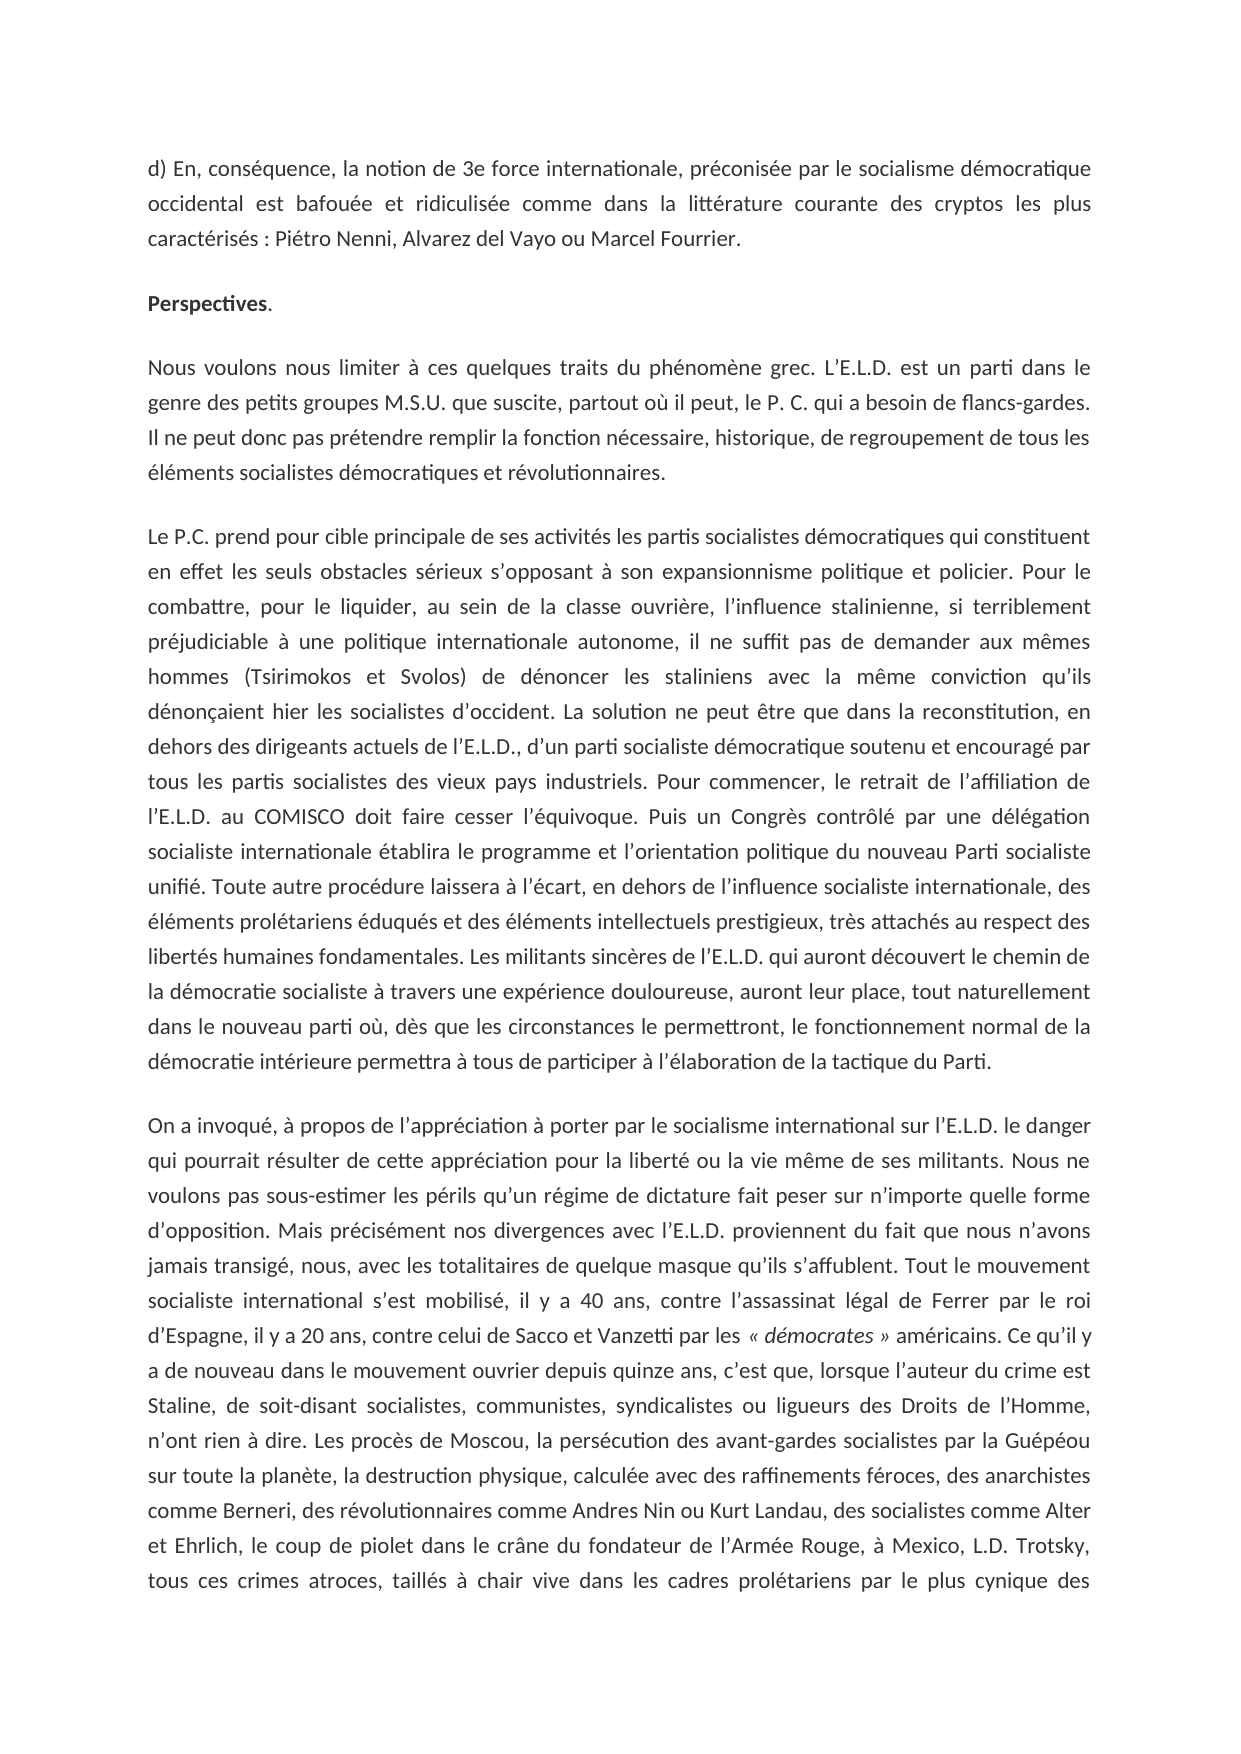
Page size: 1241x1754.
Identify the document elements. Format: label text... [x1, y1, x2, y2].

text Nous voulons nous limiter à ces quelques traits du phénomène grec. L’E.L.D. est un parti dans le genre des petits groupes M.S.U. que suscite, partout où il peut, le P. C. qui a besoin de flancs-gardes. Il ne peut donc pas prétendre remplir la fonction nécessaire, historique, de regroupement de tous les éléments socialistes démocratiques et révolutionnaires. [148, 346, 1093, 486]
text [148, 1104, 1093, 1594]
text d) En, conséquence, la notion de 3e force internationale, préconisée par le socialisme démocratique occidental est bafouée et ridiculisée comme dans la littérature courante des cryptos les plus caractérisés : Piétro Nenni, Alvarez del Vayo ou Marcel Fourrier. [148, 148, 1093, 253]
text Perspectives. [148, 282, 1093, 317]
text Le P.C. prend pour cible principale de ses activités les partis socialistes démocratiques qui constituent en effet les seuls obstacles sérieux s’opposant à son expansionnisme politique et policier. Pour le combattre, pour le liquider, au sein de la classe ouvrière, l’influence stalinienne, si terriblement préjudiciable à une politique internationale autonome, il ne suffit pas de demander aux mêmes hommes (Tsirimokos et Svolos) de dénoncer les staliniens avec la même conviction qu’ils dénonçaient hier les socialistes d’occident. La solution ne peut être que dans la reconstitution, en dehors des dirigeants actuels de l’E.L.D., d’un parti socialiste démocratique soutenu et encouragé par tous les partis socialistes des vieux pays industriels. Pour commencer, le retrait de l’affiliation de l’E.L.D. au COMISCO doit faire cesser l’équivoque. Puis un Congrès contrôlé par une délégation socialiste internationale établira le programme et l’orientation politique du nouveau Parti socialiste unifié. Toute autre procédure laissera à l’écart, en dehors de l’influence socialiste internationale, des éléments prolétariens éduqués et des éléments intellectuels prestigieux, très attachés au respect des libertés humaines fondamentales. Les militants sincères de l’E.L.D. qui auront découvert le chemin de la démocratie socialiste à travers une expérience douloureuse, auront leur place, tout naturellement dans le nouveau parti où, dès que les circonstances le permettront, le fonctionnement normal de la démocratie intérieure permettra à tous de participer à l’élaboration de la tactique du Parti. [148, 515, 1093, 1075]
